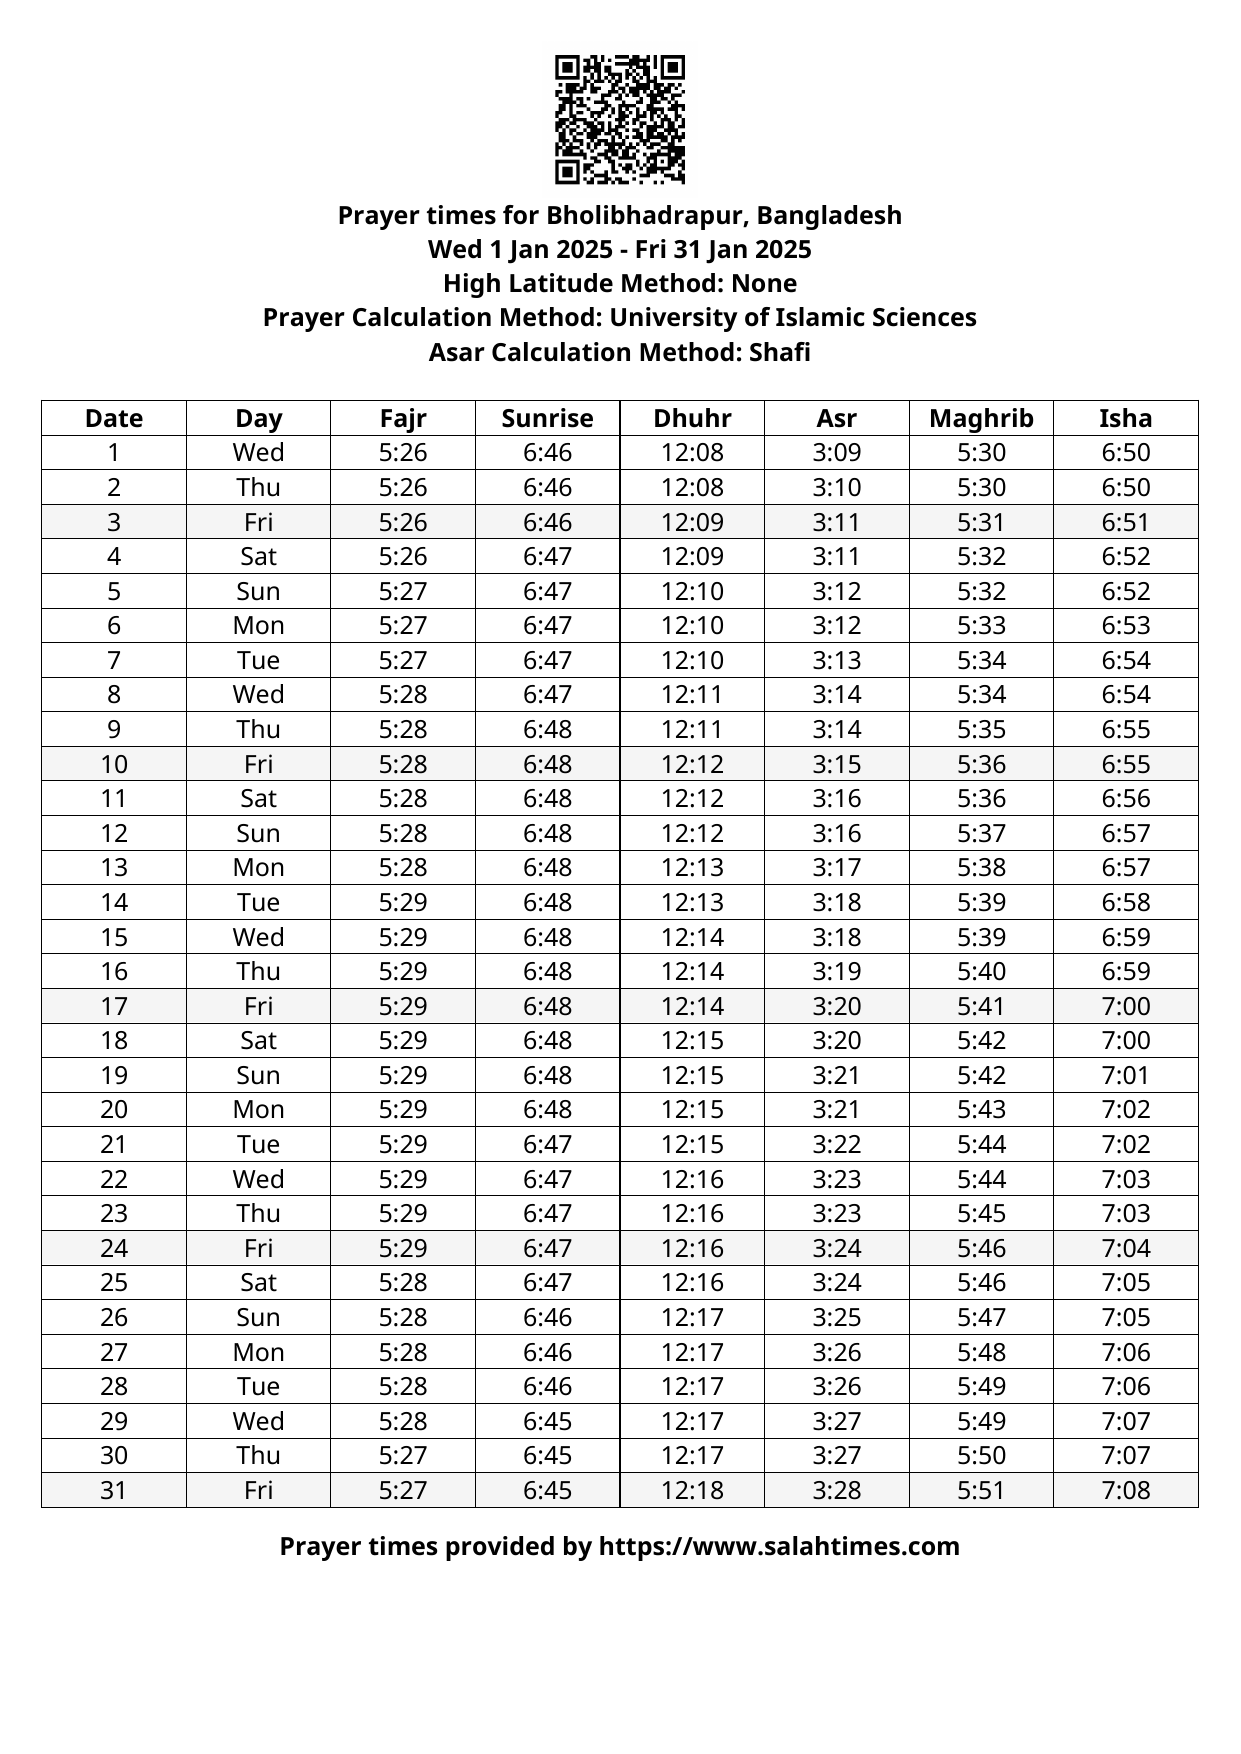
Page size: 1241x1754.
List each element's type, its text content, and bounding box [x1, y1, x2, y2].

table_cell 5:44 [910, 1162, 1053, 1195]
picture [542, 41, 699, 198]
table_cell 12:17 [621, 1404, 764, 1437]
table_cell 5:47 [910, 1300, 1053, 1334]
table_cell 8 [42, 678, 186, 711]
table_cell 26 [42, 1300, 186, 1334]
table_cell 5:29 [331, 920, 475, 953]
table_cell Sun [187, 574, 330, 607]
table_cell 5:48 [910, 1335, 1053, 1368]
table_cell 5:32 [910, 539, 1053, 573]
table_cell Thu [187, 1196, 330, 1230]
table_cell 12:15 [621, 1024, 764, 1057]
table_cell 3:18 [765, 920, 909, 953]
table_cell 6:46 [476, 505, 619, 538]
table_cell 12:17 [621, 1439, 764, 1472]
table_cell 18 [42, 1024, 186, 1057]
table_cell 6:46 [476, 470, 619, 504]
table_cell Sat [187, 1024, 330, 1057]
table_cell 3:10 [765, 470, 909, 504]
table_cell 21 [42, 1127, 186, 1161]
table_cell 6:47 [476, 1231, 619, 1264]
table_cell 5:33 [910, 609, 1053, 642]
table_cell Tue [187, 885, 330, 919]
table_cell 1 [42, 436, 186, 469]
table_cell 6 [42, 609, 186, 642]
table_cell 6:45 [476, 1404, 619, 1437]
table_cell 12:15 [621, 1093, 764, 1126]
table_cell 5:34 [910, 643, 1053, 677]
table_cell 5:29 [331, 1196, 475, 1230]
table_cell 19 [42, 1058, 186, 1092]
table_cell Fri [187, 1473, 330, 1507]
table_cell 31 [42, 1473, 186, 1507]
table_cell 7:03 [1054, 1162, 1198, 1195]
table_cell 3:12 [765, 609, 909, 642]
table_cell 5:27 [331, 1473, 475, 1507]
table_cell 3:22 [765, 1127, 909, 1161]
table_cell 12:14 [621, 989, 764, 1022]
table_cell 5:39 [910, 885, 1053, 919]
table_cell 6:50 [1054, 470, 1198, 504]
table_cell 25 [42, 1266, 186, 1299]
table_cell 5:51 [910, 1473, 1053, 1507]
table_cell 12:14 [621, 954, 764, 988]
table_header Fajr [331, 401, 475, 434]
table_cell 3:16 [765, 781, 909, 815]
table_cell 6:55 [1054, 747, 1198, 780]
table_cell 12 [42, 816, 186, 849]
table_header Asr [765, 401, 909, 434]
table_cell 22 [42, 1162, 186, 1195]
table_cell 5:32 [910, 574, 1053, 607]
table_cell 6:46 [476, 1300, 619, 1334]
table_cell 6:47 [476, 1162, 619, 1195]
table_cell Fri [187, 505, 330, 538]
table_cell 5:30 [910, 470, 1053, 504]
table_cell 6:47 [476, 574, 619, 607]
table_cell Wed [187, 436, 330, 469]
table_cell 12:14 [621, 920, 764, 953]
table_cell 15 [42, 920, 186, 953]
table_cell 5:29 [331, 1231, 475, 1264]
table_cell 5:27 [331, 609, 475, 642]
text Prayer Calculation Method: University of Islamic Sciences [42, 300, 1198, 334]
table_cell 12:10 [621, 643, 764, 677]
table_cell 5:43 [910, 1093, 1053, 1126]
table_cell 3:23 [765, 1196, 909, 1230]
table_cell Thu [187, 712, 330, 746]
table_cell 5:28 [331, 678, 475, 711]
table_cell 2 [42, 470, 186, 504]
table_cell 5:28 [331, 1266, 475, 1299]
table_cell 6:48 [476, 885, 619, 919]
table_cell Thu [187, 470, 330, 504]
table_cell 6:45 [476, 1473, 619, 1507]
table_cell 13 [42, 851, 186, 884]
table_cell 5:29 [331, 1024, 475, 1057]
table_cell 5:39 [910, 920, 1053, 953]
table_cell 6:59 [1054, 920, 1198, 953]
table_cell 12:16 [621, 1162, 764, 1195]
table_cell 5:29 [331, 1162, 475, 1195]
table_cell 3:23 [765, 1162, 909, 1195]
table_cell 6:48 [476, 989, 619, 1022]
table_cell 12:09 [621, 505, 764, 538]
table_cell 6:47 [476, 1127, 619, 1161]
table_cell 5:28 [331, 1335, 475, 1368]
table_cell 3:17 [765, 851, 909, 884]
table_cell Sun [187, 816, 330, 849]
table_header Maghrib [910, 401, 1053, 434]
table_cell 5:37 [910, 816, 1053, 849]
table_cell 9 [42, 712, 186, 746]
table_cell 27 [42, 1335, 186, 1368]
table_cell 6:48 [476, 712, 619, 746]
table_cell 6:47 [476, 1266, 619, 1299]
table_cell 5:26 [331, 505, 475, 538]
table_cell Thu [187, 954, 330, 988]
table_cell 6:48 [476, 747, 619, 780]
table_cell 5:49 [910, 1369, 1053, 1403]
table_cell 3:16 [765, 816, 909, 849]
table_cell 5:40 [910, 954, 1053, 988]
table_cell 5:27 [331, 1439, 475, 1472]
table_cell 6:55 [1054, 712, 1198, 746]
text Prayer times provided by https://www.salahtimes.com [42, 1528, 1198, 1563]
table_cell 6:51 [1054, 505, 1198, 538]
table_cell 5:31 [910, 505, 1053, 538]
table_cell 12:17 [621, 1300, 764, 1334]
table_cell 6:59 [1054, 954, 1198, 988]
table_cell 7:05 [1054, 1266, 1198, 1299]
table_cell 5:28 [331, 816, 475, 849]
table_cell 5:45 [910, 1196, 1053, 1230]
table_cell Mon [187, 1335, 330, 1368]
table_cell 5:41 [910, 989, 1053, 1022]
table_cell 12:18 [621, 1473, 764, 1507]
table_cell 12:16 [621, 1266, 764, 1299]
table_cell 12:13 [621, 851, 764, 884]
table_cell 3:14 [765, 678, 909, 711]
table_header Date [42, 401, 186, 434]
table_cell 12:13 [621, 885, 764, 919]
table_cell 3:19 [765, 954, 909, 988]
table_cell 5:38 [910, 851, 1053, 884]
table_header Day [187, 401, 330, 434]
table_cell Sat [187, 539, 330, 573]
table_cell 5:29 [331, 1058, 475, 1092]
table_cell 23 [42, 1196, 186, 1230]
table_cell 11 [42, 781, 186, 815]
text Wed 1 Jan 2025 - Fri 31 Jan 2025 [42, 232, 1198, 266]
table_cell 3:21 [765, 1093, 909, 1126]
table_cell 7:02 [1054, 1127, 1198, 1161]
table_cell 6:54 [1054, 643, 1198, 677]
table_cell 5:26 [331, 539, 475, 573]
table_cell 7:00 [1054, 1024, 1198, 1057]
table_cell Mon [187, 609, 330, 642]
table_cell 3:09 [765, 436, 909, 469]
table_cell 3:12 [765, 574, 909, 607]
table_header Dhuhr [621, 401, 764, 434]
table_cell 3:21 [765, 1058, 909, 1092]
table_cell 3:14 [765, 712, 909, 746]
table_header Sunrise [476, 401, 619, 434]
table_cell Sat [187, 781, 330, 815]
table_cell 12:08 [621, 470, 764, 504]
table_cell 30 [42, 1439, 186, 1472]
table_cell 6:47 [476, 539, 619, 573]
table_cell 6:46 [476, 1335, 619, 1368]
table_cell 5:28 [331, 1300, 475, 1334]
table_cell 6:48 [476, 920, 619, 953]
table_cell Wed [187, 1404, 330, 1437]
table_cell 20 [42, 1093, 186, 1126]
table_cell 3:24 [765, 1231, 909, 1264]
table_cell Mon [187, 1093, 330, 1126]
table_cell 12:17 [621, 1369, 764, 1403]
table_cell Sun [187, 1300, 330, 1334]
table_cell 7:07 [1054, 1404, 1198, 1437]
table_cell 28 [42, 1369, 186, 1403]
table_cell 5:29 [331, 885, 475, 919]
table_cell 12:15 [621, 1127, 764, 1161]
table_cell 12:17 [621, 1335, 764, 1368]
table_cell Wed [187, 920, 330, 953]
table_cell 5:46 [910, 1266, 1053, 1299]
table_cell 12:11 [621, 678, 764, 711]
table_cell 6:57 [1054, 851, 1198, 884]
table_cell 12:08 [621, 436, 764, 469]
table_cell 17 [42, 989, 186, 1022]
table_cell 12:11 [621, 712, 764, 746]
table_cell 5:50 [910, 1439, 1053, 1472]
table_cell 5 [42, 574, 186, 607]
table_cell 5:28 [331, 851, 475, 884]
table_cell 5:30 [910, 436, 1053, 469]
table_cell 7:07 [1054, 1439, 1198, 1472]
table_cell 3:26 [765, 1369, 909, 1403]
table_cell Tue [187, 643, 330, 677]
table_cell 4 [42, 539, 186, 573]
table_cell 5:28 [331, 712, 475, 746]
table_cell 12:15 [621, 1058, 764, 1092]
table_cell Tue [187, 1369, 330, 1403]
table_cell 5:29 [331, 1127, 475, 1161]
table_cell 6:48 [476, 1024, 619, 1057]
table_cell 7:03 [1054, 1196, 1198, 1230]
table_cell 7:06 [1054, 1335, 1198, 1368]
table_cell 6:47 [476, 678, 619, 711]
table_cell 3:26 [765, 1335, 909, 1368]
table_cell 24 [42, 1231, 186, 1264]
table_cell 5:28 [331, 781, 475, 815]
table_cell 6:48 [476, 1093, 619, 1126]
table_cell 5:28 [331, 1369, 475, 1403]
table_cell 6:52 [1054, 574, 1198, 607]
table_cell 6:53 [1054, 609, 1198, 642]
table_cell 6:46 [476, 436, 619, 469]
table_cell 6:48 [476, 1058, 619, 1092]
table_cell Mon [187, 851, 330, 884]
table_cell Thu [187, 1439, 330, 1472]
table_cell 12:09 [621, 539, 764, 573]
table_cell 6:47 [476, 609, 619, 642]
table_cell Tue [187, 1127, 330, 1161]
table_cell 7:08 [1054, 1473, 1198, 1507]
table_cell 3:24 [765, 1266, 909, 1299]
table_cell Fri [187, 1231, 330, 1264]
table_cell 12:12 [621, 816, 764, 849]
table_cell 6:47 [476, 643, 619, 677]
table_cell 7:05 [1054, 1300, 1198, 1334]
table_cell 29 [42, 1404, 186, 1437]
table_cell 6:48 [476, 851, 619, 884]
table_cell 3:20 [765, 989, 909, 1022]
table_cell 5:26 [331, 436, 475, 469]
table_cell 5:27 [331, 643, 475, 677]
table_cell 7:02 [1054, 1093, 1198, 1126]
table_cell 3:18 [765, 885, 909, 919]
table_header Isha [1054, 401, 1198, 434]
table_cell 6:58 [1054, 885, 1198, 919]
table_cell 12:16 [621, 1196, 764, 1230]
table_cell Fri [187, 747, 330, 780]
table_cell 5:35 [910, 712, 1053, 746]
text Prayer times for Bholibhadrapur, Bangladesh [42, 198, 1198, 232]
table_cell 5:36 [910, 747, 1053, 780]
table_cell 6:47 [476, 1196, 619, 1230]
table_cell 3:11 [765, 505, 909, 538]
table_cell 6:57 [1054, 816, 1198, 849]
table_cell 12:10 [621, 574, 764, 607]
table_cell 5:29 [331, 989, 475, 1022]
table_cell 7:06 [1054, 1369, 1198, 1403]
table_cell 7:00 [1054, 989, 1198, 1022]
table_cell 5:27 [331, 574, 475, 607]
table_cell 3:20 [765, 1024, 909, 1057]
table_cell 10 [42, 747, 186, 780]
table_cell 5:28 [331, 747, 475, 780]
table_cell 5:42 [910, 1058, 1053, 1092]
table_cell 5:34 [910, 678, 1053, 711]
table_cell 3:28 [765, 1473, 909, 1507]
table_cell 3 [42, 505, 186, 538]
table_cell 6:48 [476, 781, 619, 815]
table_cell 12:16 [621, 1231, 764, 1264]
table_cell Wed [187, 678, 330, 711]
table_cell 6:50 [1054, 436, 1198, 469]
table_cell 5:26 [331, 470, 475, 504]
table_cell Fri [187, 989, 330, 1022]
table_cell 7:04 [1054, 1231, 1198, 1264]
table_cell 3:27 [765, 1439, 909, 1472]
table_cell 5:29 [331, 954, 475, 988]
table_cell 3:11 [765, 539, 909, 573]
table_cell 6:45 [476, 1439, 619, 1472]
text Asar Calculation Method: Shafi [42, 334, 1198, 368]
table_cell Sun [187, 1058, 330, 1092]
table_cell 3:13 [765, 643, 909, 677]
table_cell 5:49 [910, 1404, 1053, 1437]
table_cell 12:10 [621, 609, 764, 642]
table_cell 3:25 [765, 1300, 909, 1334]
text High Latitude Method: None [42, 266, 1198, 300]
table_cell 5:44 [910, 1127, 1053, 1161]
table_cell 3:15 [765, 747, 909, 780]
table_cell 6:56 [1054, 781, 1198, 815]
table_cell 5:46 [910, 1231, 1053, 1264]
table_cell 5:36 [910, 781, 1053, 815]
table_cell 14 [42, 885, 186, 919]
table_cell 12:12 [621, 781, 764, 815]
table_cell 6:52 [1054, 539, 1198, 573]
table_cell 6:48 [476, 954, 619, 988]
table_cell Wed [187, 1162, 330, 1195]
table_cell 5:29 [331, 1093, 475, 1126]
table_cell 6:48 [476, 816, 619, 849]
table_cell 7 [42, 643, 186, 677]
table_cell 6:54 [1054, 678, 1198, 711]
table_cell 16 [42, 954, 186, 988]
table_cell 6:46 [476, 1369, 619, 1403]
table_cell Sat [187, 1266, 330, 1299]
table_cell 7:01 [1054, 1058, 1198, 1092]
table_cell 3:27 [765, 1404, 909, 1437]
table_cell 5:28 [331, 1404, 475, 1437]
table_cell 5:42 [910, 1024, 1053, 1057]
table_cell 12:12 [621, 747, 764, 780]
